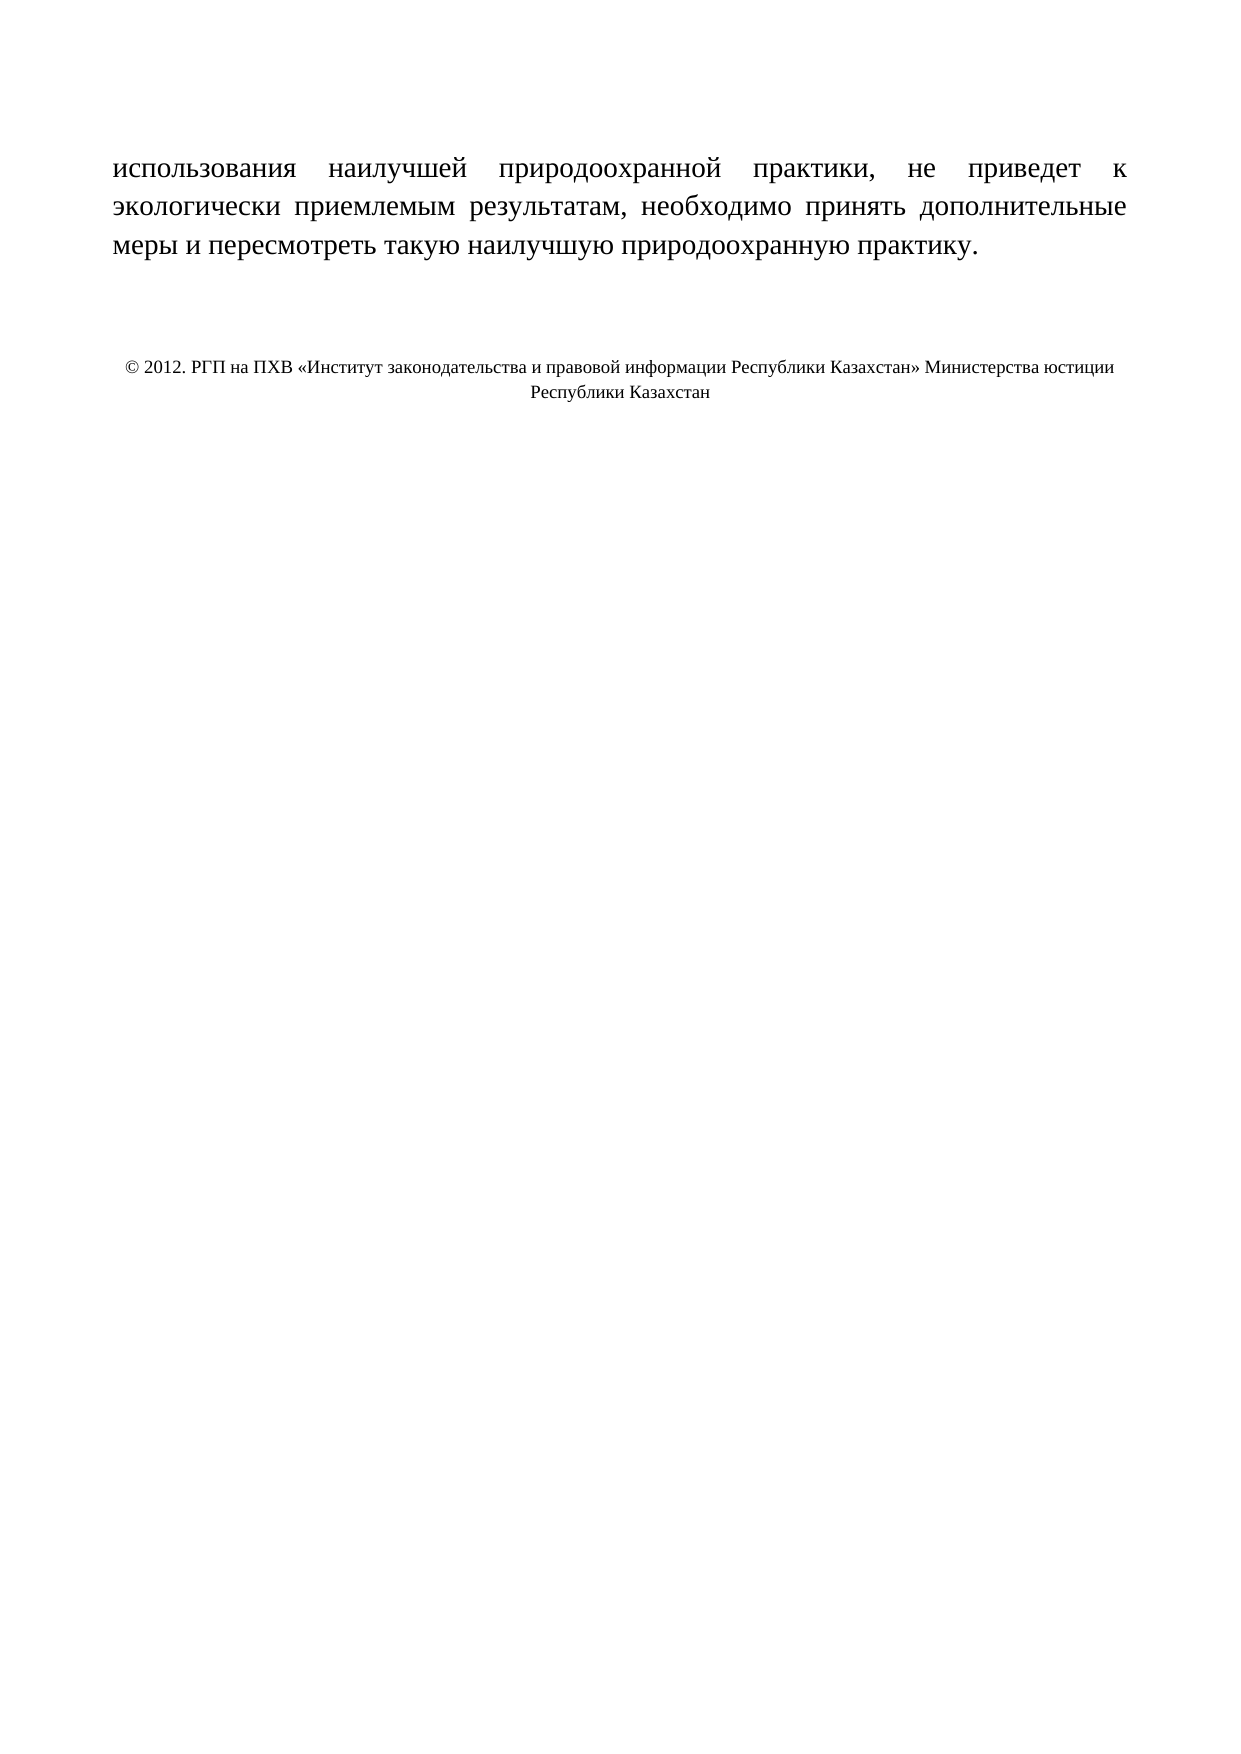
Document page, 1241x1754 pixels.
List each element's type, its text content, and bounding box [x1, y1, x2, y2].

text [112, 150, 1128, 261]
text © 2012. РГП на ПХВ «Институт законодательства и правовой информации Республики Казахстан» Министерства юстиции Республики Казахстан [112, 356, 1128, 403]
